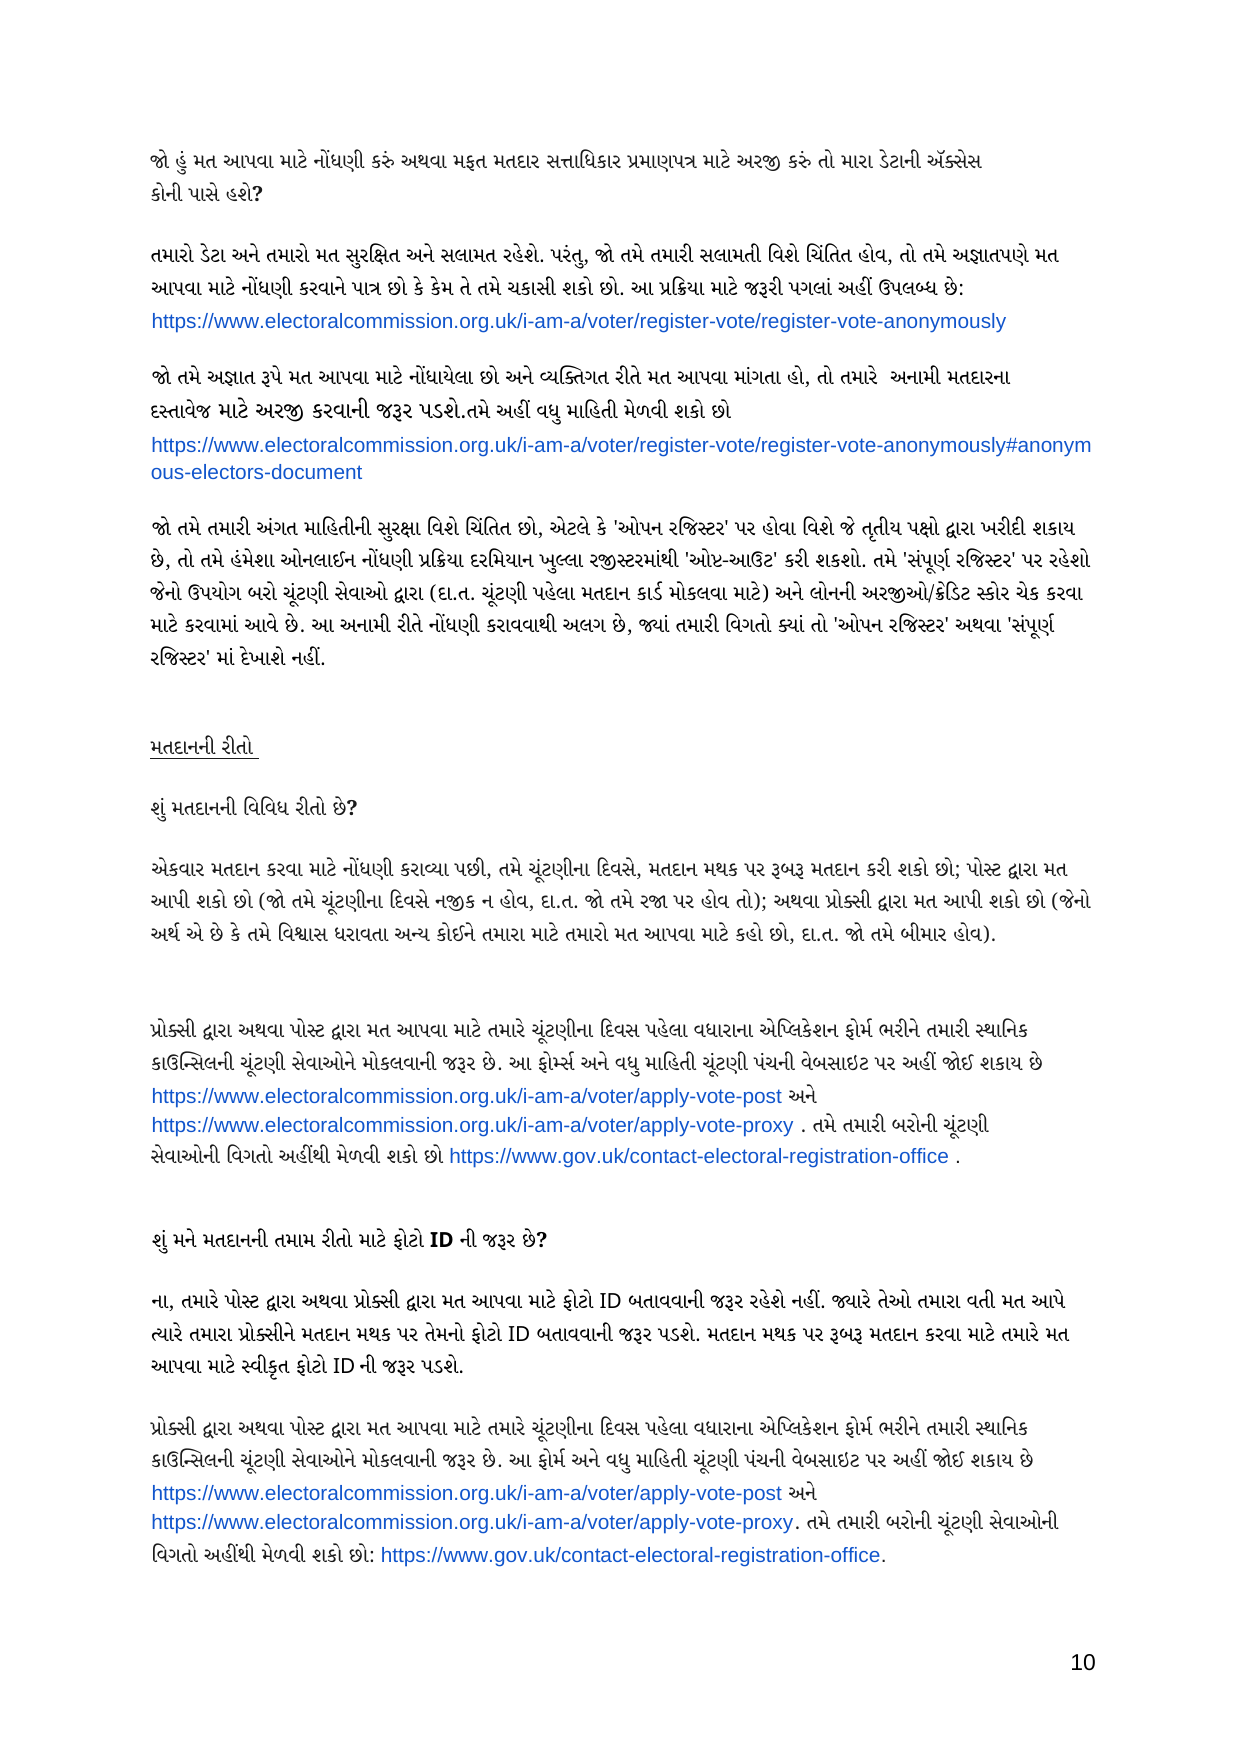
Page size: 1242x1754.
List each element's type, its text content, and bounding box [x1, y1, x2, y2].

text https://www.electoralcommission.org.uk/i-am-a/voter/register-vote/register-vote-anonymously#anonym ous-electors-document [151, 433, 1096, 483]
text https://www.electoralcommission.org.uk/i-am-a/voter/apply-vote-post [151, 1084, 1096, 1108]
text https://www.electoralcommission.org.uk/i-am-a/voter/apply-vote-proxyhttps://www.gov.uk/contact-electoral-registration-office. [151, 1509, 1089, 1571]
text https://www.electoralcommission.org.uk/i-am-a/voter/apply-vote-post [151, 1481, 1096, 1506]
text https://www.electoralcommission.org.uk/i-am-a/voter/register-vote/register-vote-anonymously [151, 309, 1096, 333]
text https://www.electoralcommission.org.uk/i-am-a/voter/apply-vote-proxy https://www.gov.uk/contact-electoral-registration-office . [150, 1111, 1048, 1168]
